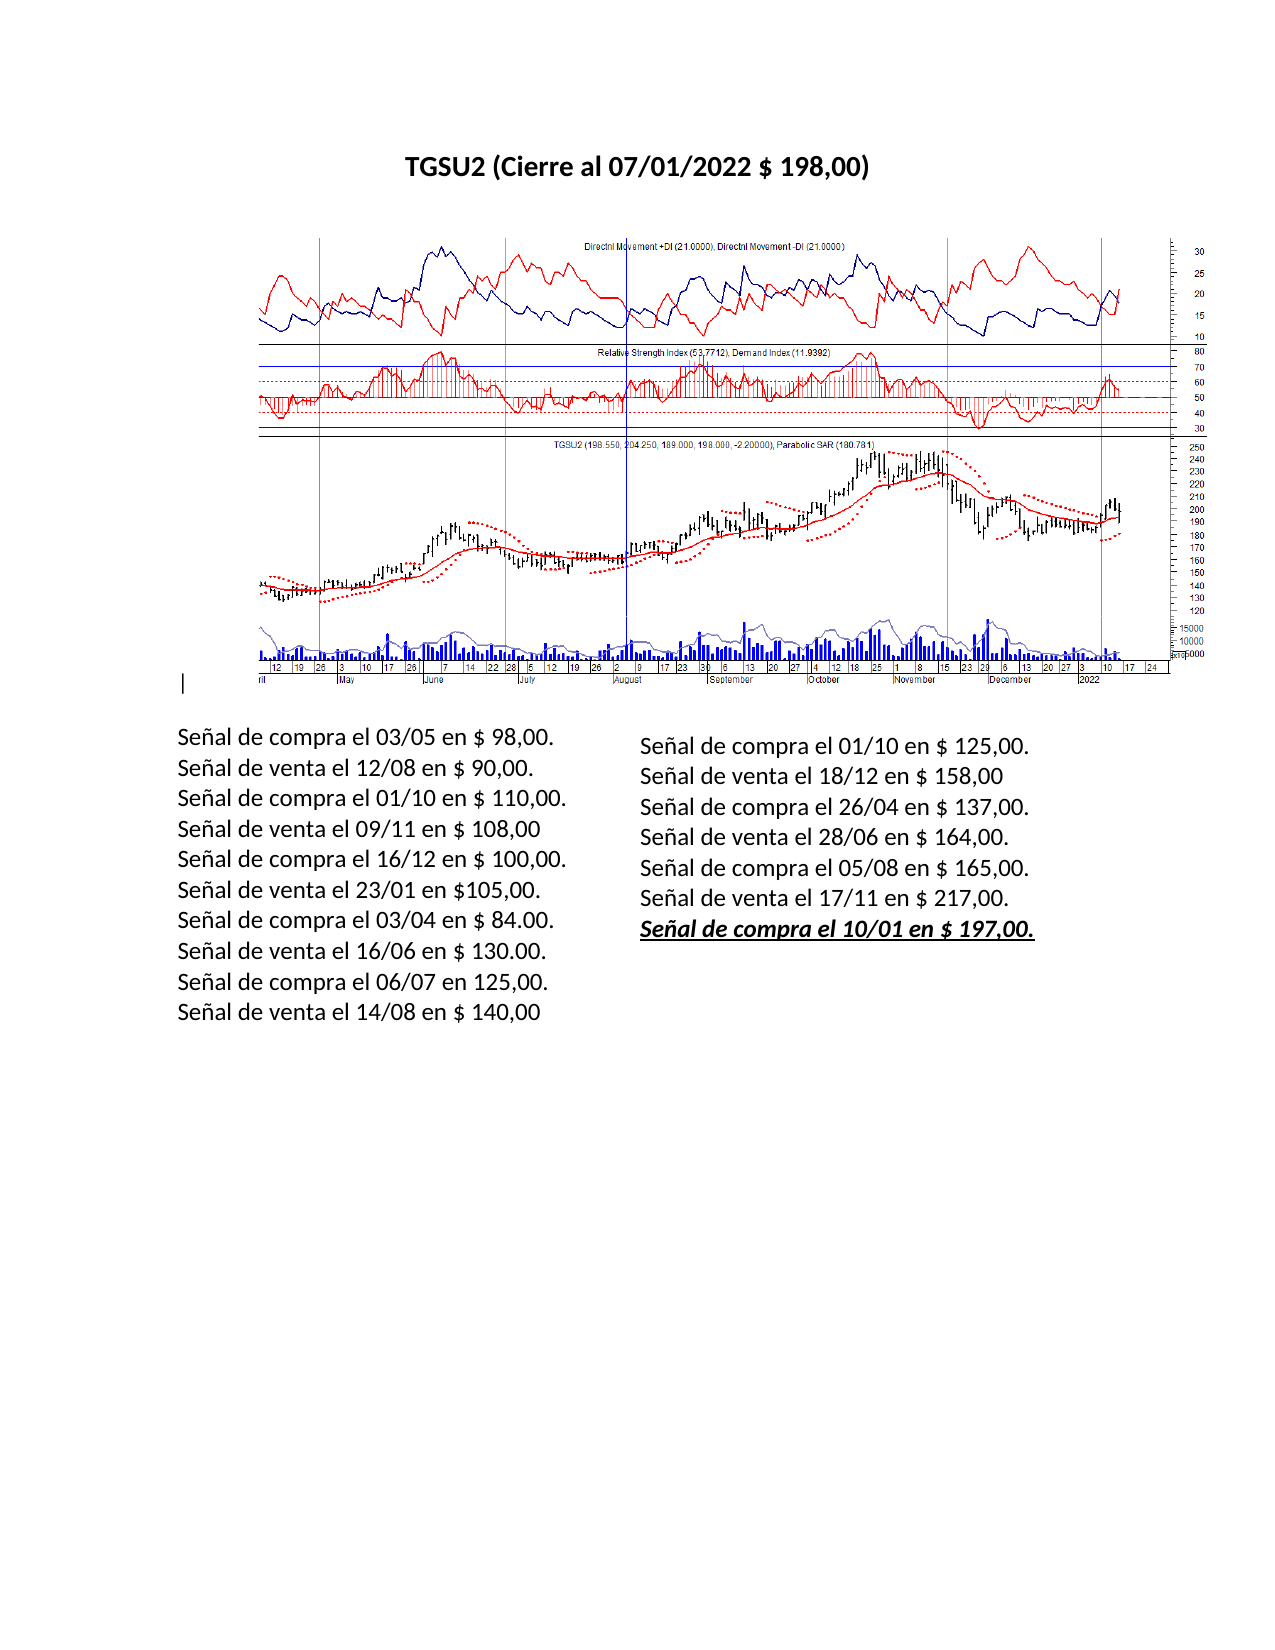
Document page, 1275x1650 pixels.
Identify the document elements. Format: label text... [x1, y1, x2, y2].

text Señal de compra el 01/10 en $ 110,00. [177, 783, 625, 813]
text Señal de compra el 03/04 en $ 84.00. [177, 905, 625, 935]
text Señal de compra el 03/05 en $ 98,00. [177, 722, 625, 752]
text Señal de venta el 14/08 en $ 140,00 [177, 996, 1098, 1027]
picture [258, 238, 1207, 684]
text Señal de compra el 06/07 en 125,00. [177, 966, 625, 996]
text | [177, 668, 1098, 697]
text TGSU2 (Cierre al 07/01/2022 $ 198,00) [177, 148, 1098, 183]
text Señal de compra el 16/12 en $ 100,00. [177, 844, 625, 874]
text Señal de venta el 23/01 en $105,00. [177, 874, 625, 905]
text Señal de venta el 12/08 en $ 90,00. [177, 752, 625, 783]
text Señal de venta el 16/06 en $ 130.00. [177, 935, 625, 966]
text Señal de venta el 09/11 en $ 108,00 [177, 813, 625, 844]
